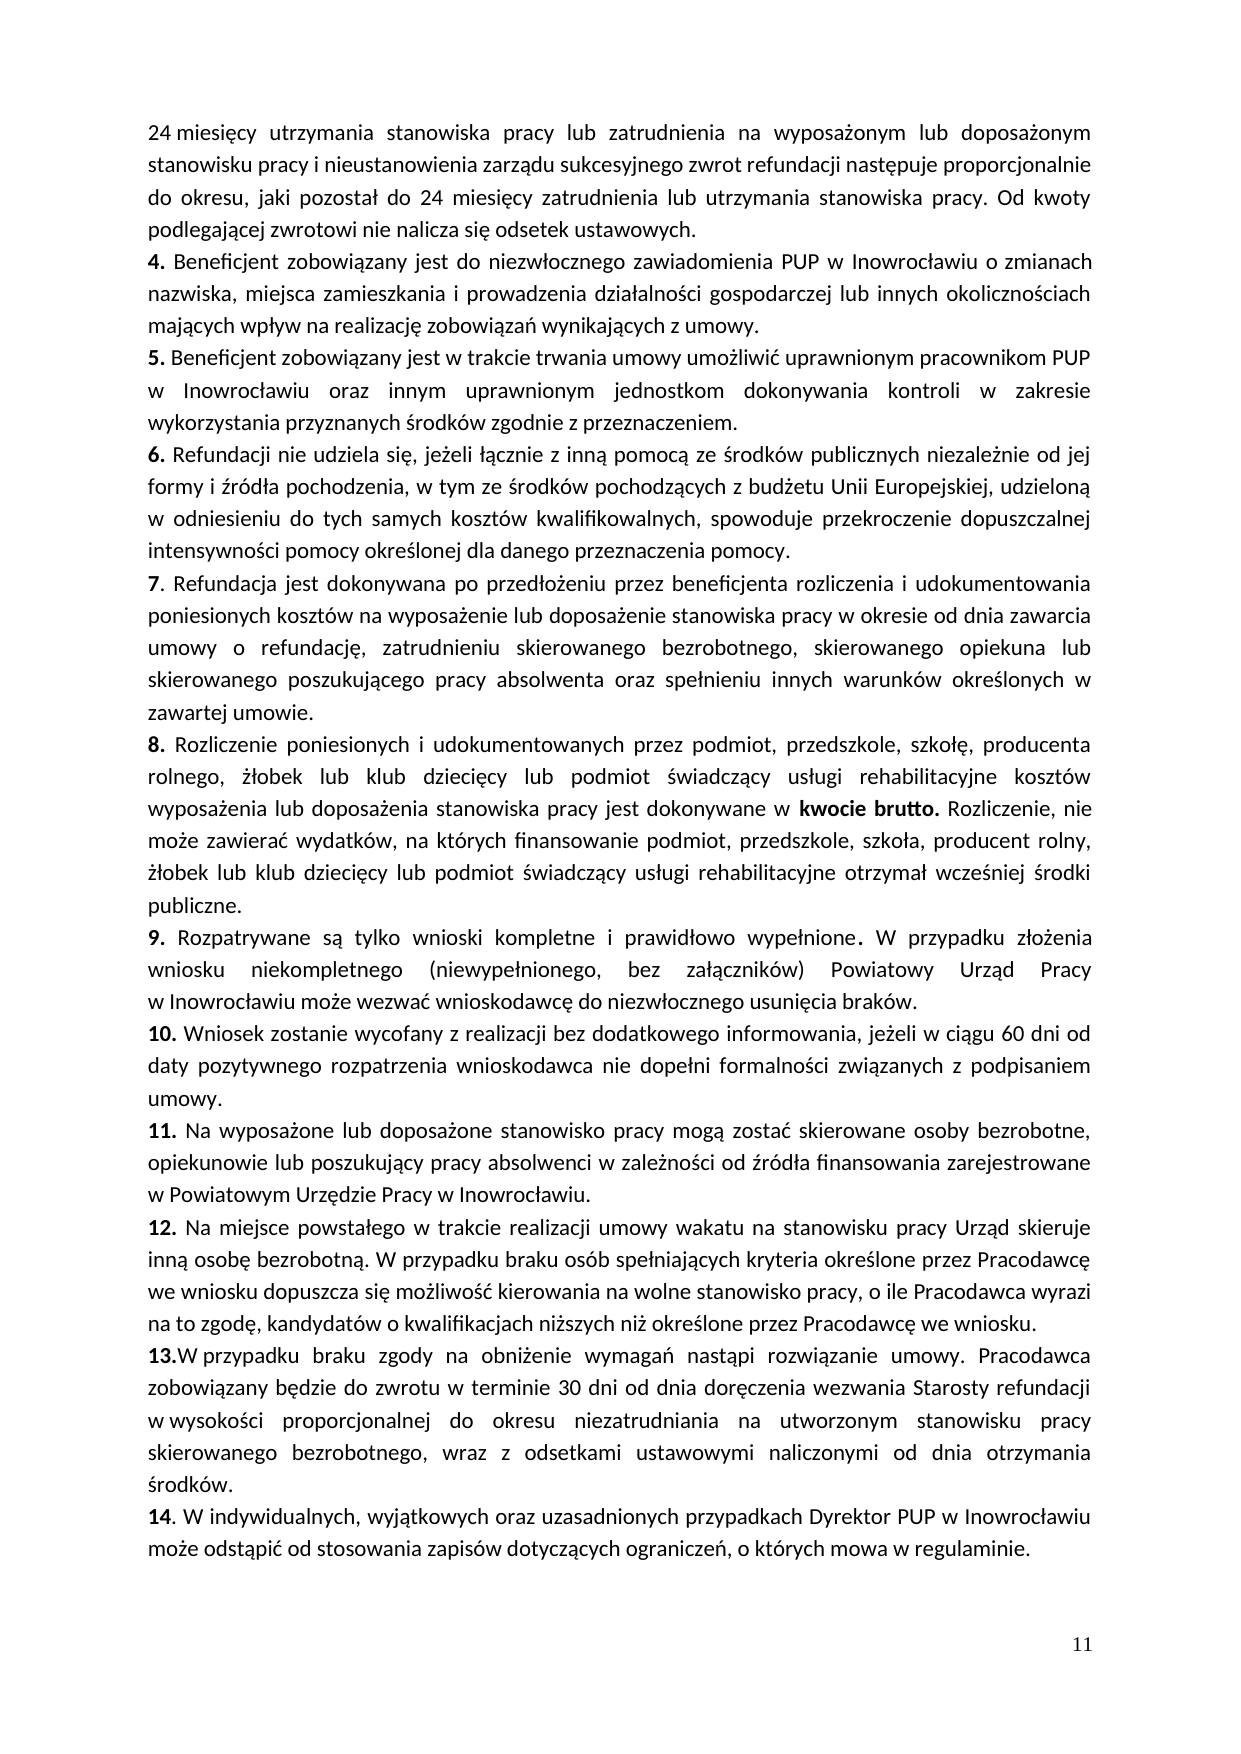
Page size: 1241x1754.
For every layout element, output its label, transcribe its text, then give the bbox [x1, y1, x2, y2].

text 4. Beneficjent zobowiązany jest do niezwłocznego zawiadomienia PUP w Inowrocławiu o zmianach nazwiska, miejsca zamieszkania i prowadzenia działalności gospodarczej lub innych okolicznościach mających wpływ na realizację zobowiązań wynikających z umowy. [148, 247, 1093, 339]
text 7. Refundacja jest dokonywana po przedłożeniu przez beneficjenta rozliczenia i udokumentowania poniesionych kosztów na wyposażenie lub doposażenie stanowiska pracy w okresie od dnia zawarcia umowy o refundację, zatrudnieniu skierowanego bezrobotnego, skierowanego opiekuna lub skierowanego poszukującego pracy absolwenta oraz spełnieniu innych warunków określonych w zawartej umowie. [148, 569, 1093, 726]
text 8. Rozliczenie poniesionych i udokumentowanych przez podmiot, przedszkole, szkołę, producenta rolnego, żłobek lub klub dziecięcy lub podmiot świadczący usługi rehabilitacyjne kosztów wyposażenia lub doposażenia stanowiska pracy jest dokonywane w kwocie brutto. Rozliczenie, nie może zawierać wydatków, na których finansowanie podmiot, przedszkole, szkoła, producent rolny, żłobek lub klub dziecięcy lub podmiot świadczący usługi rehabilitacyjne otrzymał wcześniej środki publiczne. [148, 730, 1093, 919]
text 5. Beneficjent zobowiązany jest w trakcie trwania umowy umożliwić uprawnionym pracownikom PUP w Inowrocławiu oraz innym uprawnionym jednostkom dokonywania kontroli w zakresie wykorzystania przyznanych środków zgodnie z przeznaczeniem. [148, 343, 1093, 436]
text 13.W przypadku braku zgody na obniżenie wymagań nastąpi rozwiązanie umowy. Pracodawca zobowiązany będzie do zwrotu w terminie 30 dni od dnia doręczenia wezwania Starosty refundacji w wysokości proporcjonalnej do okresu niezatrudniania na utworzonym stanowisku pracy skierowanego bezrobotnego, wraz z odsetkami ustawowymi naliczonymi od dnia otrzymania środków. [148, 1341, 1093, 1498]
text 12. Na miejsce powstałego w trakcie realizacji umowy wakatu na stanowisku pracy Urząd skieruje inną osobę bezrobotną. W przypadku braku osób spełniających kryteria określone przez Pracodawcę we wniosku dopuszcza się możliwość kierowania na wolne stanowisko pracy, o ile Pracodawca wyrazi na to zgodę, kandydatów o kwalifikacjach niższych niż określone przez Pracodawcę we wniosku. [148, 1213, 1093, 1337]
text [148, 118, 1093, 243]
text 10. Wniosek zostanie wycofany z realizacji bez dodatkowego informowania, jeżeli w ciągu 60 dni od daty pozytywnego rozpatrzenia wnioskodawca nie dopełni formalności związanych z podpisaniem umowy. [148, 1019, 1093, 1112]
text 6. Refundacji nie udziela się, jeżeli łącznie z inną pomocą ze środków publicznych niezależnie od jej formy i źródła pochodzenia, w tym ze środków pochodzących z budżetu Unii Europejskiej, udzieloną w odniesieniu do tych samych kosztów kwalifikowalnych, spowoduje przekroczenie dopuszczalnej intensywności pomocy określonej dla danego przeznaczenia pomocy. [148, 440, 1093, 565]
text 11. Na wyposażone lub doposażone stanowisko pracy mogą zostać skierowane osoby bezrobotne, opiekunowie lub poszukujący pracy absolwenci w zależności od źródła finansowania zarejestrowane w Powiatowym Urzędzie Pracy w Inowrocławiu. [148, 1116, 1093, 1208]
text 9. Rozpatrywane są tylko wnioski kompletne i prawidłowo wypełnione. W przypadku złożenia wniosku niekompletnego (niewypełnionego, bez załączników) Powiatowy Urząd Pracy w Inowrocławiu może wezwać wnioskodawcę do niezwłocznego usunięcia braków. [148, 923, 1093, 1015]
text 14. W indywidualnych, wyjątkowych oraz uzasadnionych przypadkach Dyrektor PUP w Inowrocławiu może odstąpić od stosowania zapisów dotyczących ograniczeń, o których mowa w regulaminie. [148, 1502, 1093, 1562]
